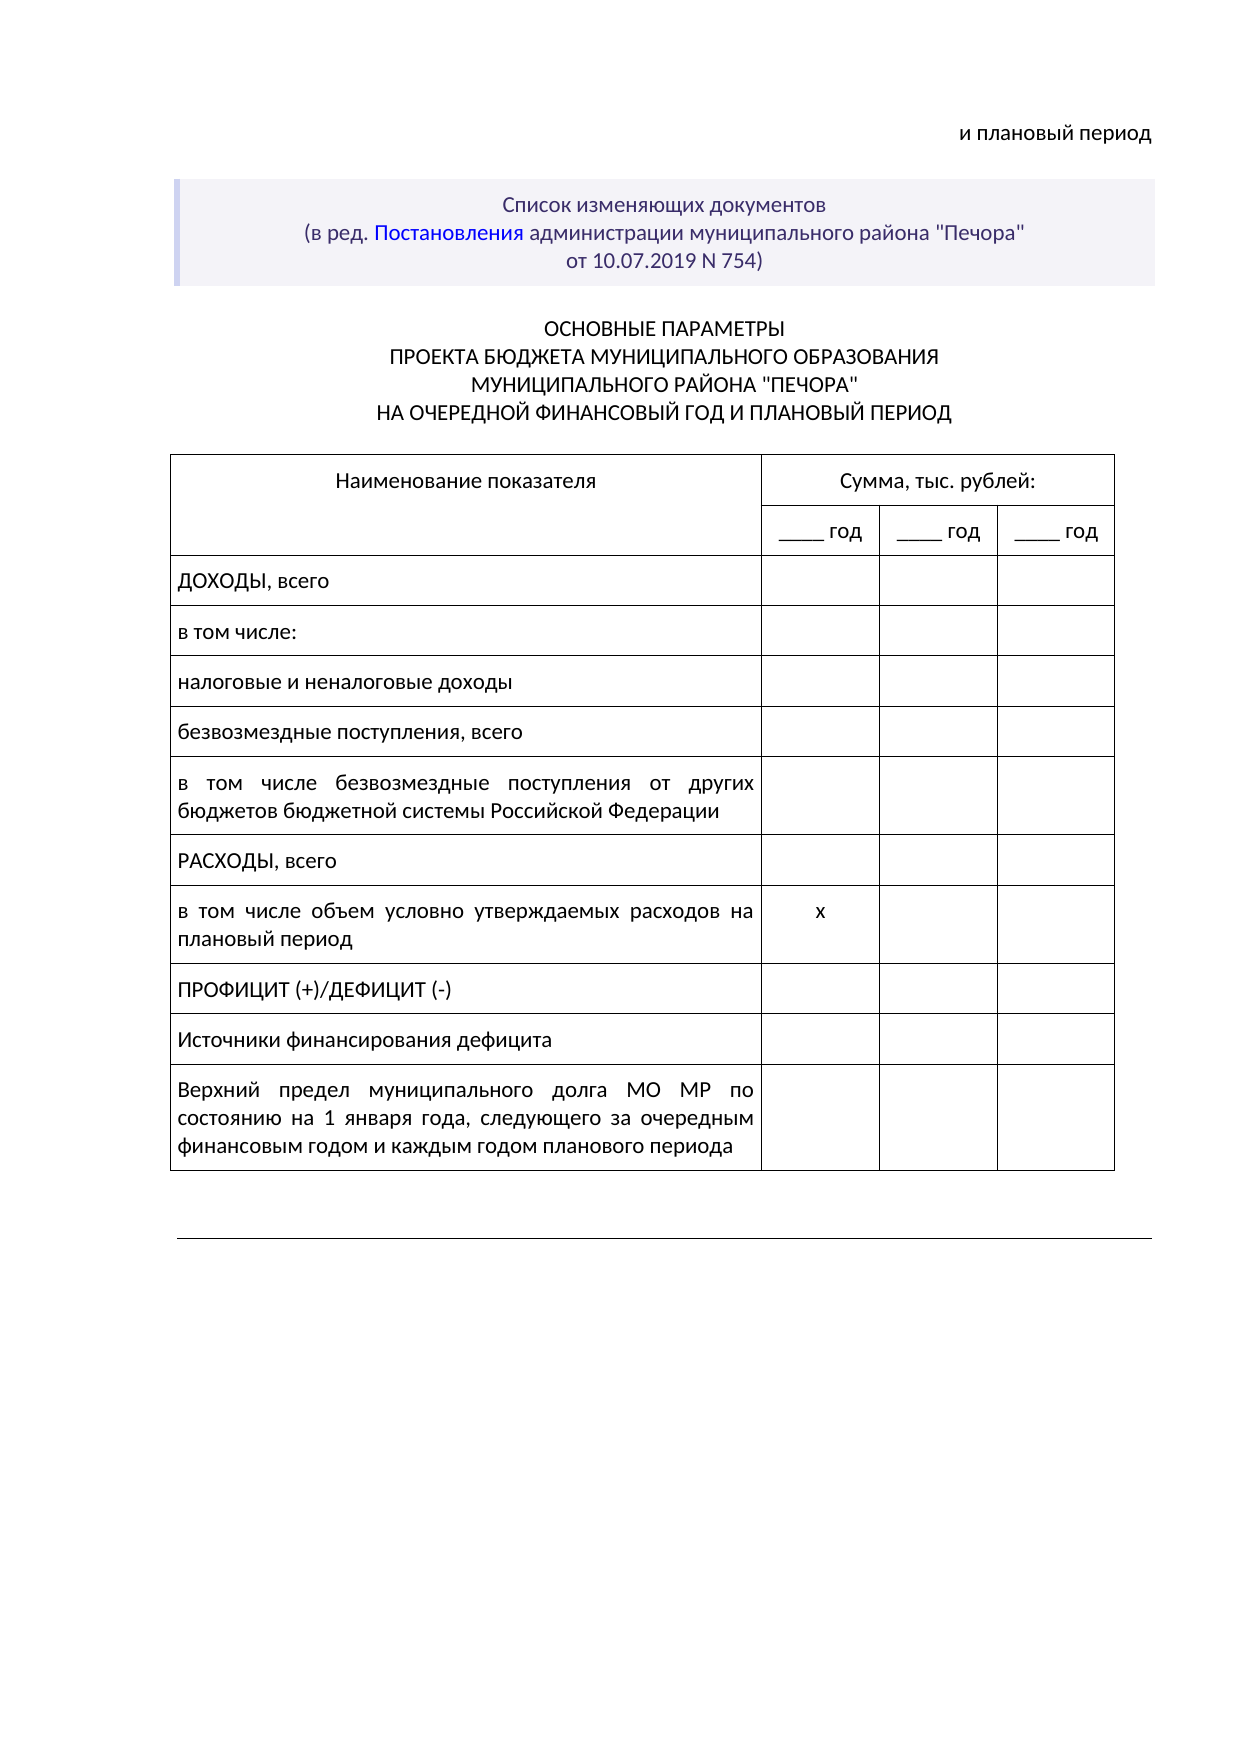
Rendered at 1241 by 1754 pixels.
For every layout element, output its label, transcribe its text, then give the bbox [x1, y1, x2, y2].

table_header Список изменяющих документов (в ред. Постановления администрации муниципального района "Печора" от 10.07.2019 N 754) [180, 179, 1149, 286]
table_cell ____ год [998, 506, 1114, 555]
table_cell ____ год [880, 506, 997, 555]
table_cell [762, 757, 879, 834]
table_cell Источники финансирования дефицита [171, 1014, 761, 1064]
table_cell [762, 835, 879, 885]
table_cell [762, 707, 879, 756]
table_cell [998, 1014, 1114, 1064]
text ПРОЕКТА БЮДЖЕТА МУНИЦИПАЛЬНОГО ОБРАЗОВАНИЯ [177, 342, 1152, 370]
text ОСНОВНЫЕ ПАРАМЕТРЫ [177, 314, 1152, 342]
table_cell [998, 835, 1114, 885]
table_cell [762, 606, 879, 655]
table_cell в том числе объем условно утверждаемых расходов на плановый период [171, 886, 761, 963]
table_cell ____ год [762, 506, 879, 555]
table_cell [998, 886, 1114, 963]
text НА ОЧЕРЕДНОЙ ФИНАНСОВЫЙ ГОД И ПЛАНОВЫЙ ПЕРИОД [177, 398, 1152, 426]
table_cell ПРОФИЦИТ (+)/ДЕФИЦИТ (-) [171, 964, 761, 1013]
table_cell [998, 556, 1114, 605]
table_cell в том числе: [171, 606, 761, 655]
table_cell [880, 964, 997, 1013]
table_cell [762, 556, 879, 605]
table_cell налоговые и неналоговые доходы [171, 656, 761, 706]
table_cell [880, 707, 997, 756]
table_header Наименование показателя [171, 455, 761, 555]
table_cell [998, 1065, 1114, 1170]
table_cell [880, 835, 997, 885]
table_cell ДОХОДЫ, всего [171, 556, 761, 605]
table_cell x [762, 886, 879, 963]
table_cell [762, 1014, 879, 1064]
table_cell [762, 656, 879, 706]
table_cell [998, 606, 1114, 655]
table_cell [880, 1014, 997, 1064]
table_cell [762, 964, 879, 1013]
table_cell [998, 964, 1114, 1013]
table_header Сумма, тыс. рублей: [762, 455, 1114, 504]
table_cell в том числе безвозмездные поступления от других бюджетов бюджетной системы Российской Федерации [171, 757, 761, 834]
table_cell [998, 757, 1114, 834]
table_cell [998, 707, 1114, 756]
table_cell [998, 656, 1114, 706]
table_cell [880, 886, 997, 963]
table_cell [880, 556, 997, 605]
table_cell Верхний предел муниципального долга МО МР по состоянию на 1 января года, следующего за очередным финансовым годом и каждым годом планового периода [171, 1065, 761, 1170]
table_cell [880, 656, 997, 706]
table_cell [880, 1065, 997, 1170]
table_cell [880, 606, 997, 655]
text МУНИЦИПАЛЬНОГО РАЙОНА "ПЕЧОРА" [177, 370, 1152, 398]
table_cell РАСХОДЫ, всего [171, 835, 761, 885]
table_cell [762, 1065, 879, 1170]
table_cell безвозмездные поступления, всего [171, 707, 761, 756]
text и плановый период [177, 118, 1152, 146]
table_cell [880, 757, 997, 834]
